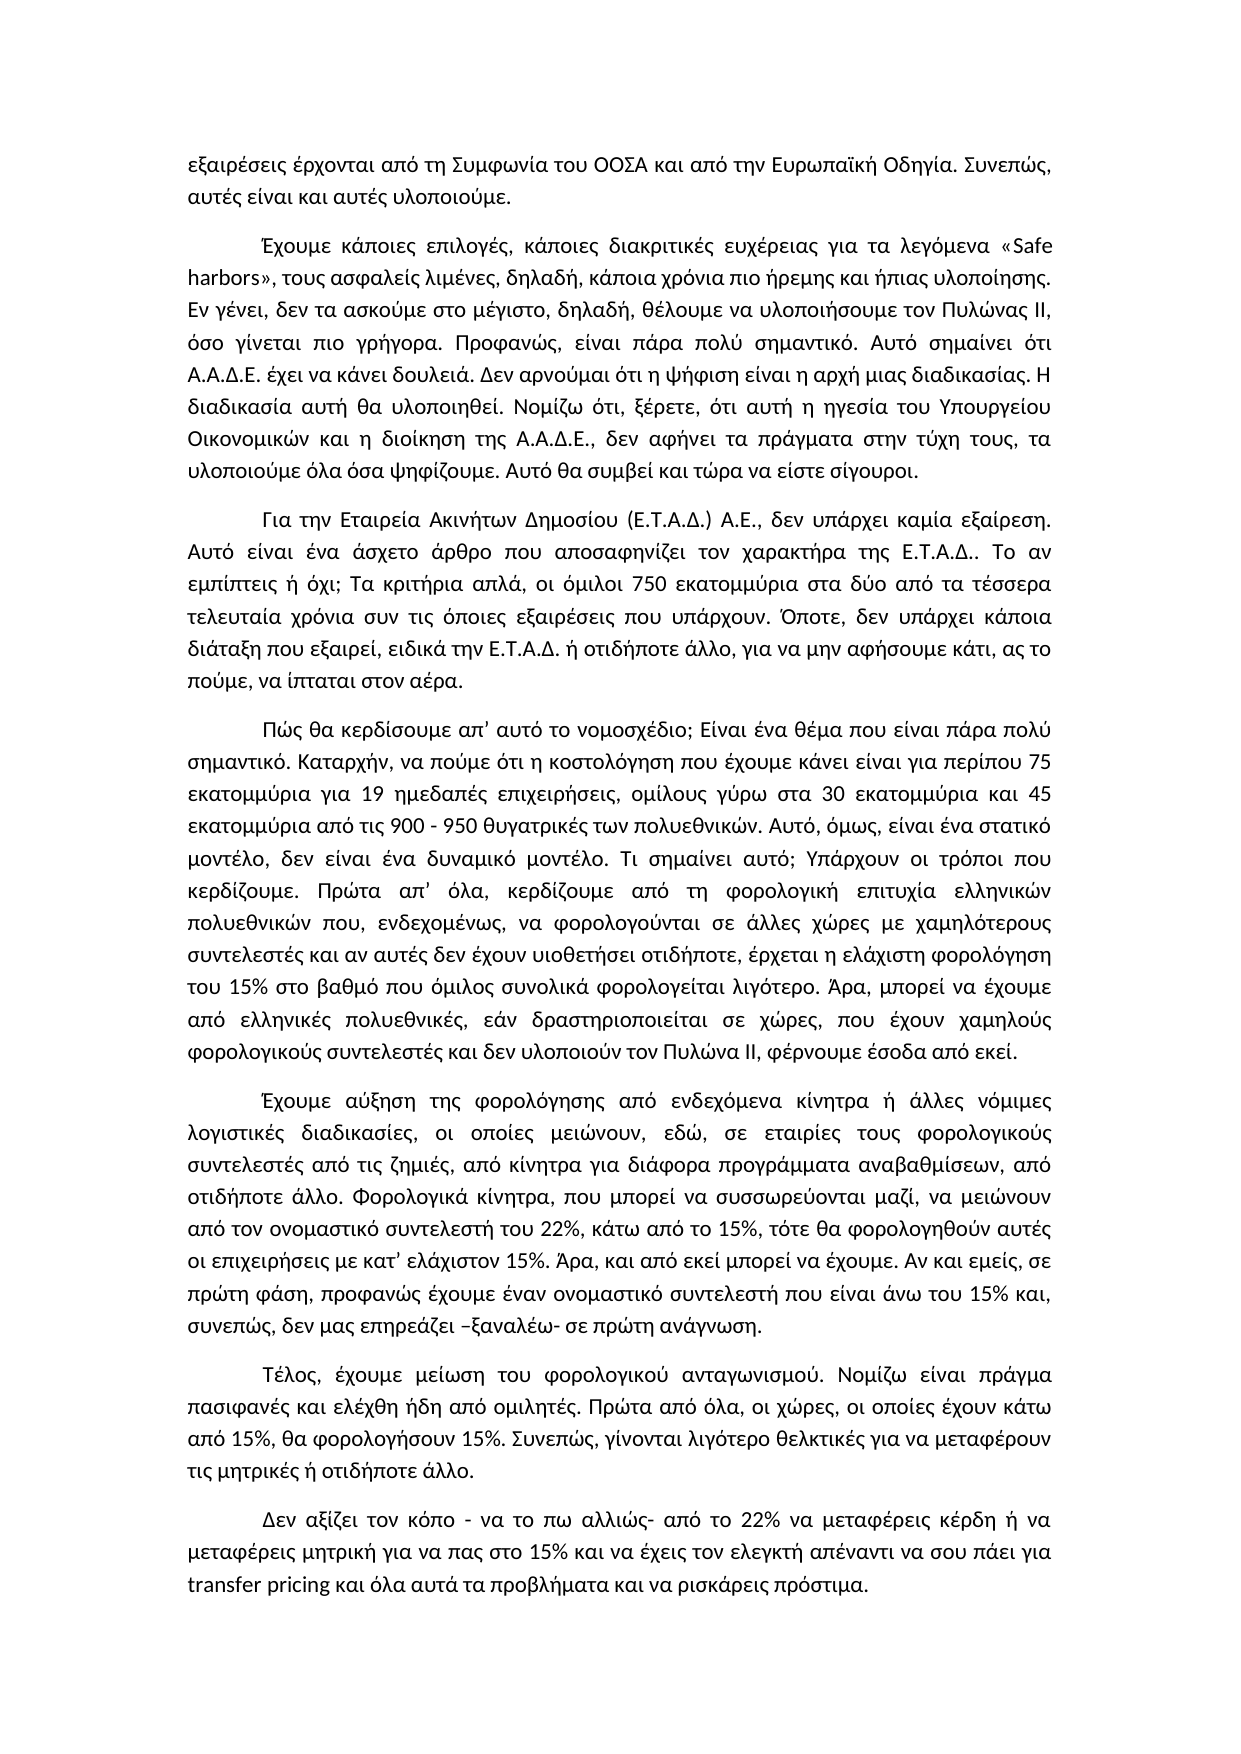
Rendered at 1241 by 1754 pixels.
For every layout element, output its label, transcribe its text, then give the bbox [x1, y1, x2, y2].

text Για την Εταιρεία Ακινήτων Δημοσίου (Ε.Τ.Α.Δ.) Α.Ε., δεν υπάρχει καμία εξαίρεση. Αυτό είναι ένα άσχετο άρθρο που αποσαφηνίζει τον χαρακτήρα της Ε.Τ.Α.Δ.. Το αν εμπίπτεις ή όχι; Τα κριτήρια απλά, οι όμιλοι 750 εκατομμύρια στα δύο από τα τέσσερα τελευταία χρόνια συν τις όποιες εξαιρέσεις που υπάρχουν. Όποτε, δεν υπάρχει κάποια διάταξη που εξαιρεί, ειδικά την Ε.Τ.Α.Δ. ή οτιδήποτε άλλο, για να μην αφήσουμε κάτι, ας το πούμε, να ίπταται στον αέρα. [187, 505, 1053, 694]
text Έχουμε κάποιες επιλογές, κάποιες διακριτικές ευχέρειας για τα λεγόμενα «Safe harbors», τους ασφαλείς λιμένες, δηλαδή, κάποια χρόνια πιο ήρεμης και ήπιας υλοποίησης. Εν γένει, δεν τα ασκούμε στο μέγιστο, δηλαδή, θέλουμε να υλοποιήσουμε τον Πυλώνας IΙ, όσο γίνεται πιο γρήγορα. Προφανώς, είναι πάρα πολύ σημαντικό. Αυτό σημαίνει ότι Α.Α.Δ.Ε. έχει να κάνει δουλειά. Δεν αρνούμαι ότι η ψήφιση είναι η αρχή μιας διαδικασίας. Η διαδικασία αυτή θα υλοποιηθεί. Νομίζω ότι, ξέρετε, ότι αυτή η ηγεσία του Υπουργείου Οικονομικών και η διοίκηση της Α.Α.Δ.Ε., δεν αφήνει τα πράγματα στην τύχη τους, τα υλοποιούμε όλα όσα ψηφίζουμε. Αυτό θα συμβεί και τώρα να είστε σίγουροι. [187, 231, 1053, 484]
text Έχουμε αύξηση της φορολόγησης από ενδεχόμενα κίνητρα ή άλλες νόμιμες λογιστικές διαδικασίες, οι οποίες μειώνουν, εδώ, σε εταιρίες τους φορολογικούς συντελεστές από τις ζημιές, από κίνητρα για διάφορα προγράμματα αναβαθμίσεων, από οτιδήποτε άλλο. Φορολογικά κίνητρα, που μπορεί να συσσωρεύονται μαζί, να μειώνουν από τον ονομαστικό συντελεστή του 22%, κάτω από το 15%, τότε θα φορολογηθούν αυτές οι επιχειρήσεις με κατ’ ελάχιστον 15%. Άρα, και από εκεί μπορεί να έχουμε. Αν και εμείς, σε πρώτη φάση, προφανώς έχουμε έναν ονομαστικό συντελεστή που είναι άνω του 15% και, συνεπώς, δεν μας επηρεάζει –ξαναλέω- σε πρώτη ανάγνωση. [187, 1086, 1053, 1339]
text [187, 150, 1053, 210]
text Πώς θα κερδίσουμε απ’ αυτό το νομοσχέδιο; Είναι ένα θέμα που είναι πάρα πολύ σημαντικό. Καταρχήν, να πούμε ότι η κοστολόγηση που έχουμε κάνει είναι για περίπου 75 εκατομμύρια για 19 ημεδαπές επιχειρήσεις, ομίλους γύρω στα 30 εκατομμύρια και 45 εκατομμύρια από τις 900 - 950 θυγατρικές των πολυεθνικών. Αυτό, όμως, είναι ένα στατικό μοντέλο, δεν είναι ένα δυναμικό μοντέλο. Τι σημαίνει αυτό; Υπάρχουν οι τρόποι που κερδίζουμε. Πρώτα απ’ όλα, κερδίζουμε από τη φορολογική επιτυχία ελληνικών πολυεθνικών που, ενδεχομένως, να φορολογούνται σε άλλες χώρες με χαμηλότερους συντελεστές και αν αυτές δεν έχουν υιοθετήσει οτιδήποτε, έρχεται η ελάχιστη φορολόγηση του 15% στο βαθμό που όμιλος συνολικά φορολογείται λιγότερο. Άρα, μπορεί να έχουμε από ελληνικές πολυεθνικές, εάν δραστηριοποιείται σε χώρες, που έχουν χαμηλούς φορολογικούς συντελεστές και δεν υλοποιούν τον Πυλώνα ΙΙ, φέρνουμε έσοδα από εκεί. [187, 715, 1053, 1065]
text Δεν αξίζει τον κόπο - να το πω αλλιώς- από το 22% να μεταφέρεις κέρδη ή να μεταφέρεις μητρική για να πας στο 15% και να έχεις τον ελεγκτή απέναντι να σου πάει για transfer pricing και όλα αυτά τα προβλήματα και να ρισκάρεις πρόστιμα. [187, 1505, 1053, 1598]
text Τέλος, έχουμε μείωση του φορολογικού ανταγωνισμού. Νομίζω είναι πράγμα πασιφανές και ελέχθη ήδη από ομιλητές. Πρώτα από όλα, οι χώρες, οι οποίες έχουν κάτω από 15%, θα φορολογήσουν 15%. Συνεπώς, γίνονται λιγότερο θελκτικές για να μεταφέρουν τις μητρικές ή οτιδήποτε άλλο. [187, 1360, 1053, 1484]
